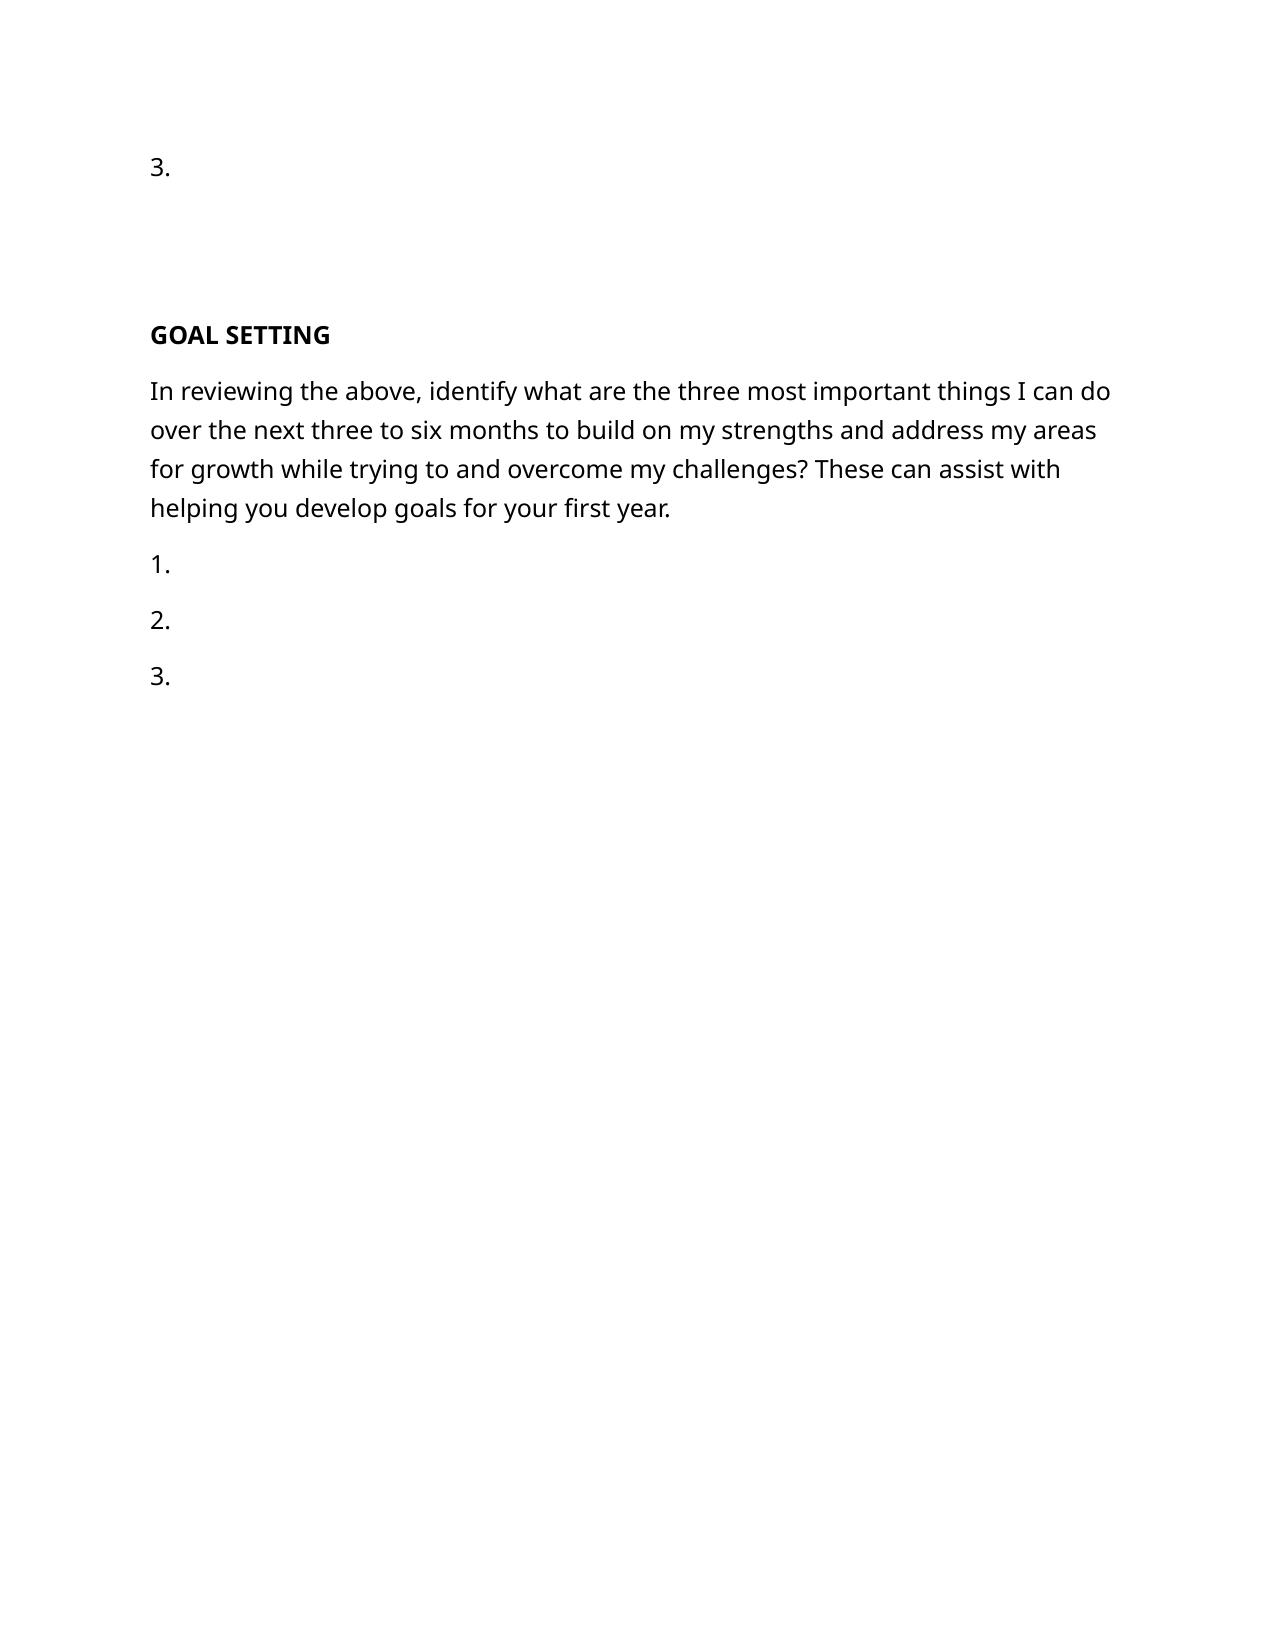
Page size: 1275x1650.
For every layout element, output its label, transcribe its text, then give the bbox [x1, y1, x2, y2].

text In reviewing the above, identify what are the three most important things I can do over the next three to six months to build on my strengths and address my areas for growth while trying to and overcome my challenges? These can assist with helping you develop goals for your first year. [150, 373, 1125, 525]
text 1. [150, 547, 1125, 581]
text 3. [150, 658, 1125, 692]
text 3. [150, 150, 1125, 184]
text 2. [150, 602, 1125, 637]
text GOAL SETTING [150, 317, 1125, 352]
